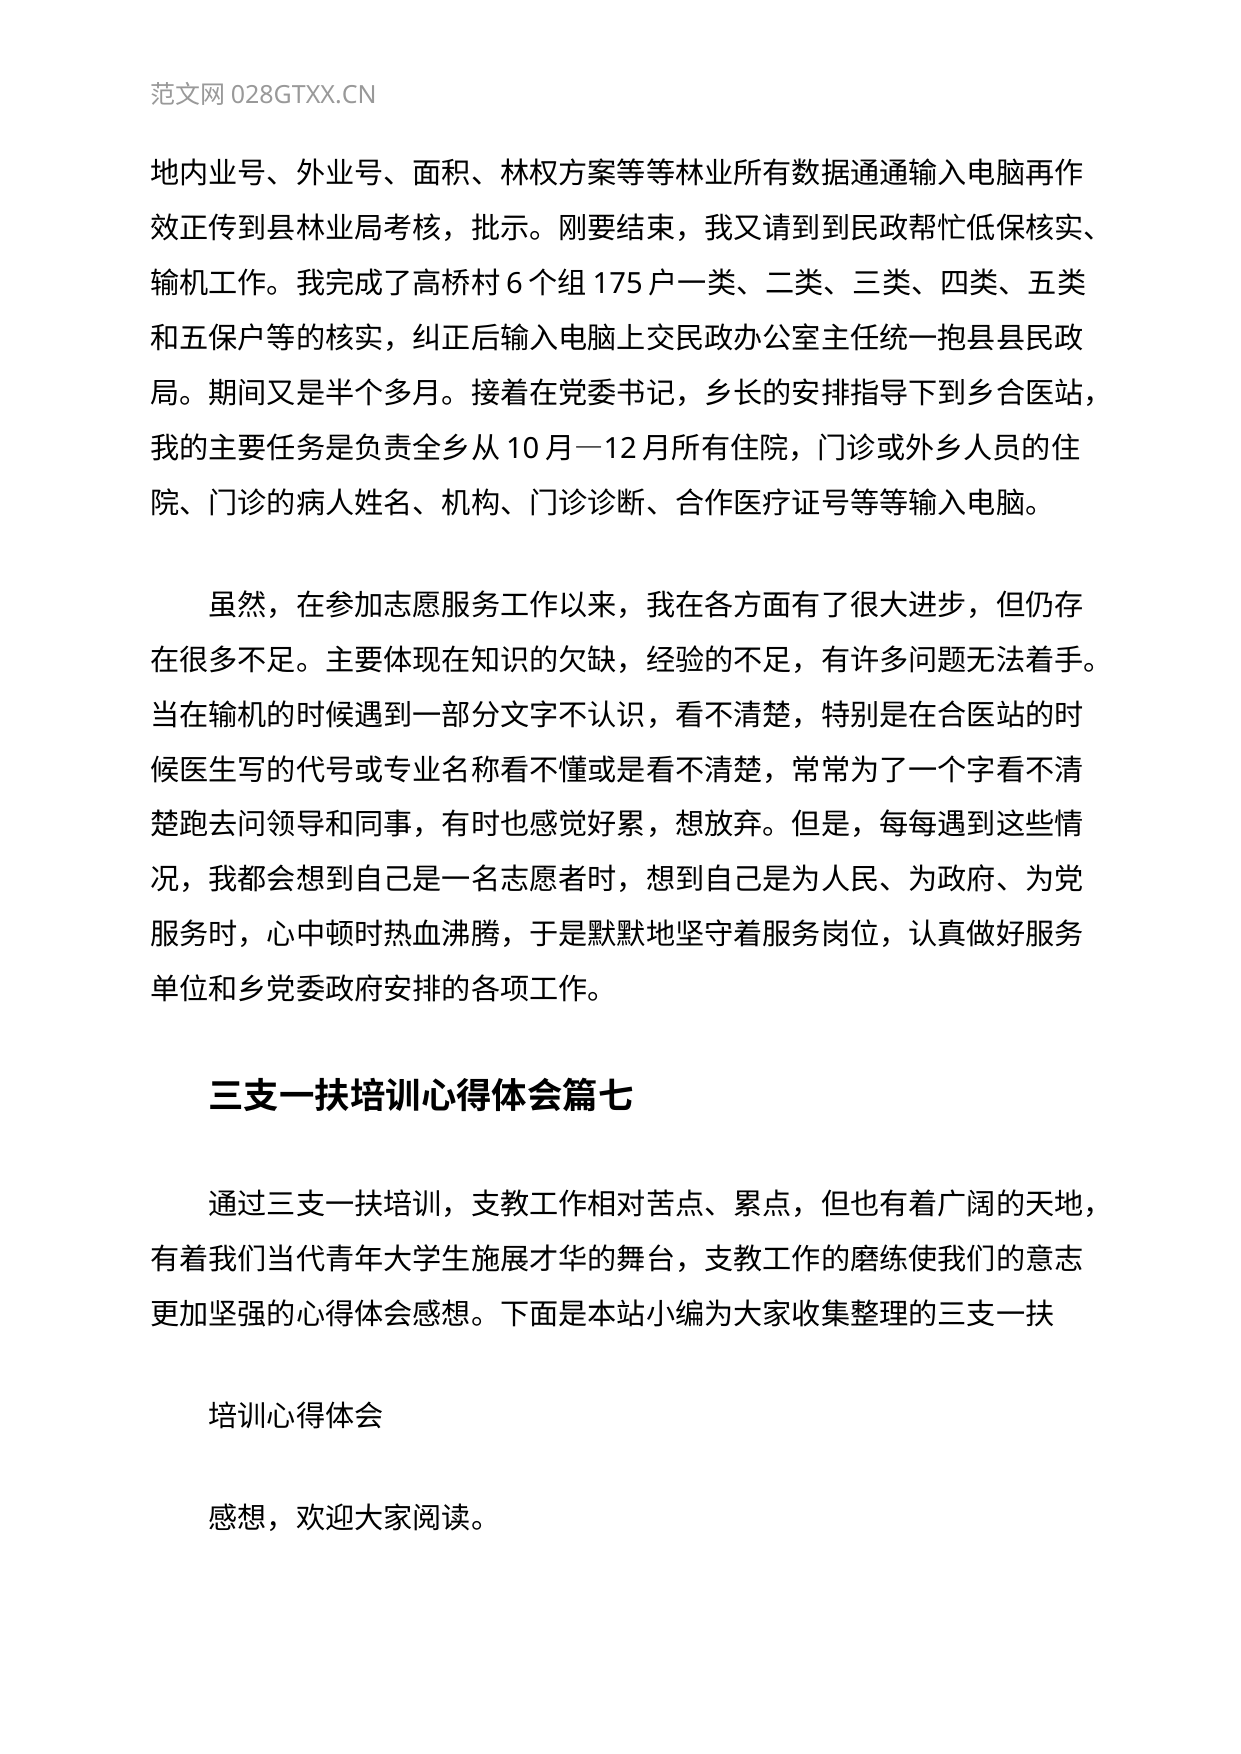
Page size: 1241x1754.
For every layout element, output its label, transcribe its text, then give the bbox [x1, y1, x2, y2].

text 虽然，在参加志愿服务工作以来，我在各方面有了很大进步，但仍存在很多不足。主要体现在知识的欠缺，经验的不足，有许多问题无法着手。当在输机的时候遇到一部分文字不认识，看不清楚，特别是在合医站的时候医生写的代号或专业名称看不懂或是看不清楚，常常为了一个字看不清楚跑去问领导和同事，有时也感觉好累，想放弃。但是，每每遇到这些情况，我都会想到自己是一名志愿者时，想到自己是为人民、为政府、为党服务时，心中顿时热血沸腾，于是默默地坚守着服务岗位，认真做好服务单位和乡党委政府安排的各项工作。 [150, 581, 1090, 1008]
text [150, 150, 1090, 522]
text 培训心得体会 [150, 1392, 1090, 1435]
text 三支一扶培训心得体会篇七 [150, 1067, 1090, 1119]
text 感想，欢迎大家阅读。 [150, 1494, 1090, 1536]
text 通过三支一扶培训，支教工作相对苦点、累点，但也有着广阔的天地，有着我们当代青年大学生施展才华的舞台，支教工作的磨练使我们的意志更加坚强的心得体会感想。下面是本站小编为大家收集整理的三支一扶 [150, 1181, 1090, 1333]
